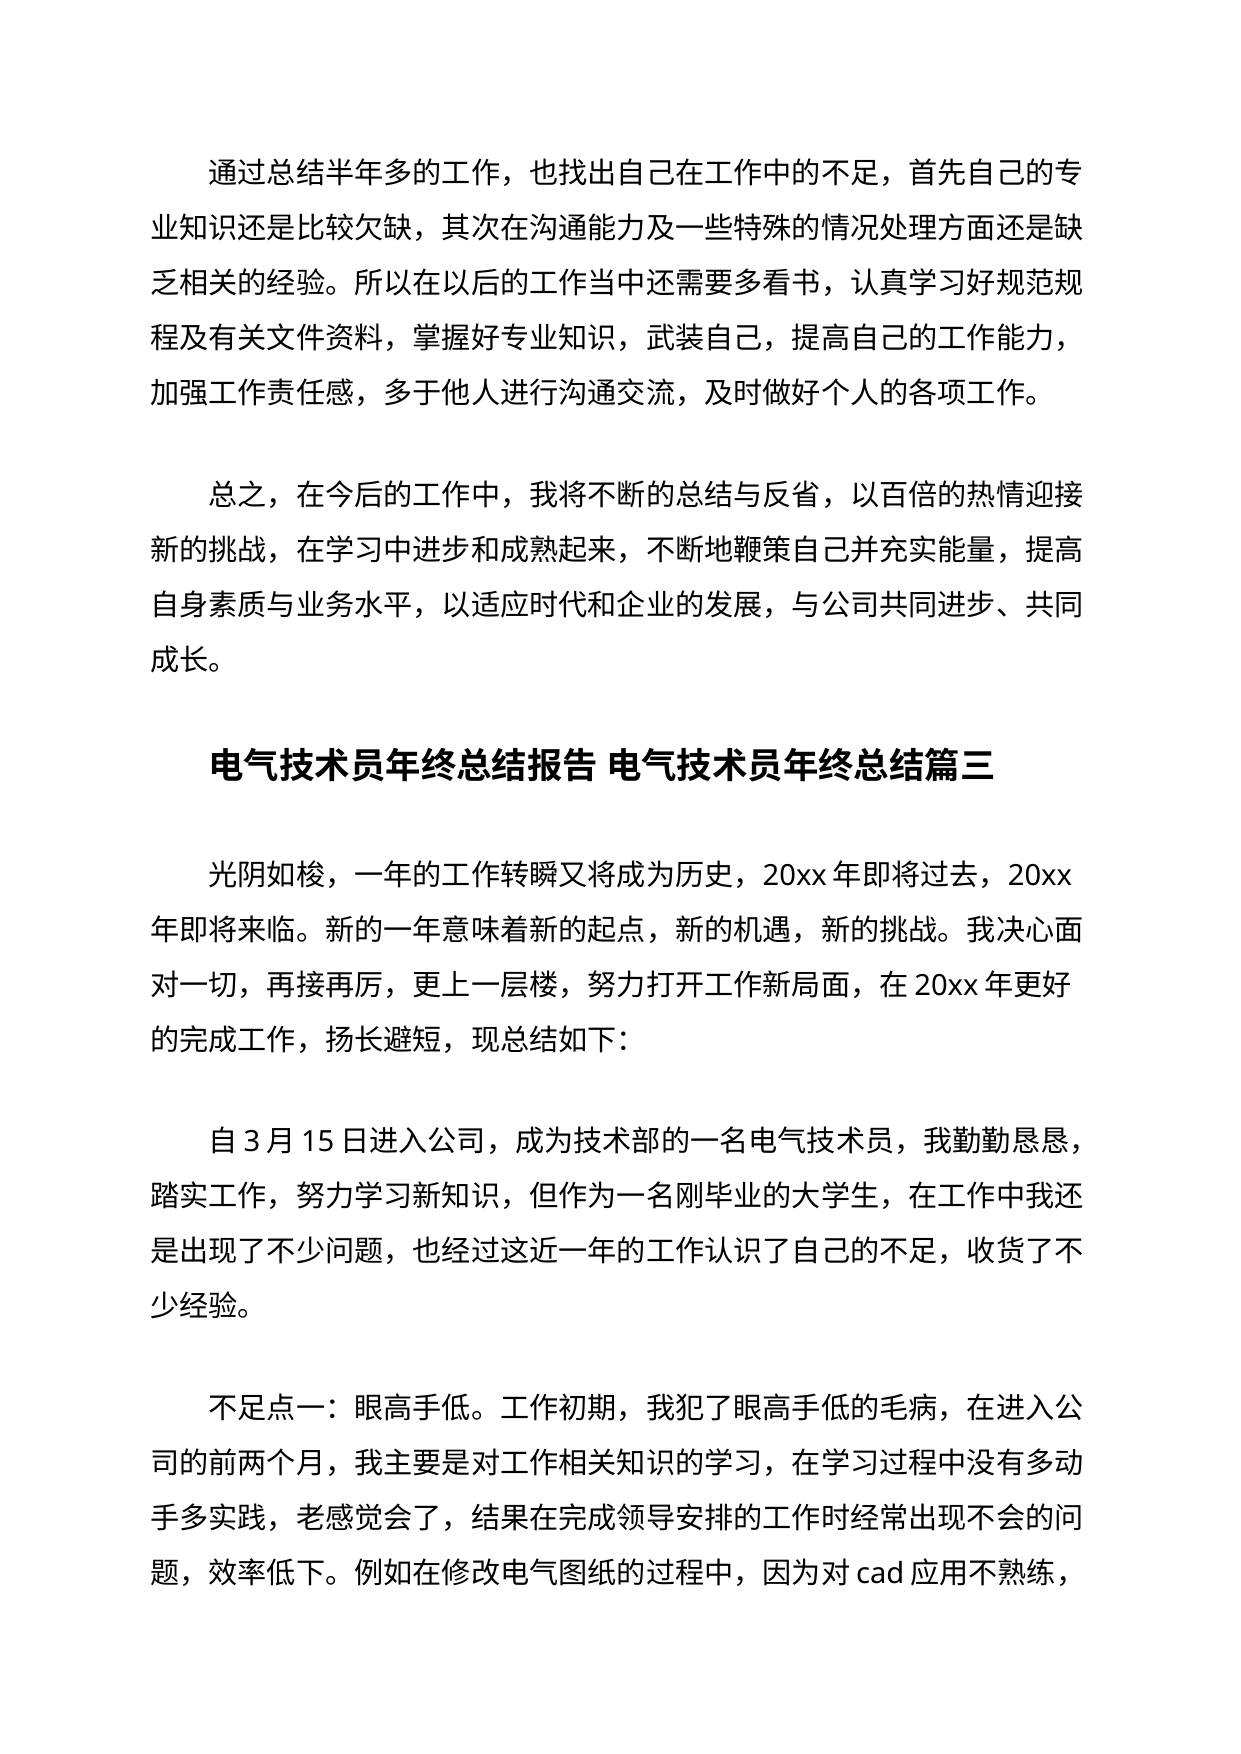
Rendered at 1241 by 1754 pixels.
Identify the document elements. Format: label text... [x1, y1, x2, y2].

text 通过总结半年多的工作，也找出自己在工作中的不足，首先自己的专业知识还是比较欠缺，其次在沟通能力及一些特殊的情况处理方面还是缺乏相关的经验。所以在以后的工作当中还需要多看书，认真学习好规范规程及有关文件资料，掌握好专业知识，武装自己，提高自己的工作能力，加强工作责任感，多于他人进行沟通交流，及时做好个人的各项工作。 [150, 150, 1090, 412]
text 总之，在今后的工作中，我将不断的总结与反省，以百倍的热情迎接新的挑战，在学习中进步和成熟起来，不断地鞭策自己并充实能量，提高自身素质与业务水平，以适应时代和企业的发展，与公司共同进步、共同成长。 [150, 471, 1090, 678]
text 自3月15日进入公司，成为技术部的一名电气技术员，我勤勤恳恳，踏实工作，努力学习新知识，但作为一名刚毕业的大学生，在工作中我还是出现了不少问题，也经过这近一年的工作认识了自己的不足，收货了不少经验。 [150, 1118, 1090, 1325]
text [150, 1384, 1090, 1592]
text 光阴如梭，一年的工作转瞬又将成为历史，20xx年即将过去，20xx年即将来临。新的一年意味着新的起点，新的机遇，新的挑战。我决心面对一切，再接再厉，更上一层楼，努力打开工作新局面，在20xx年更好的完成工作，扬长避短，现总结如下： [150, 851, 1090, 1058]
text 电气技术员年终总结报告 电气技术员年终总结篇三 [150, 738, 1090, 789]
